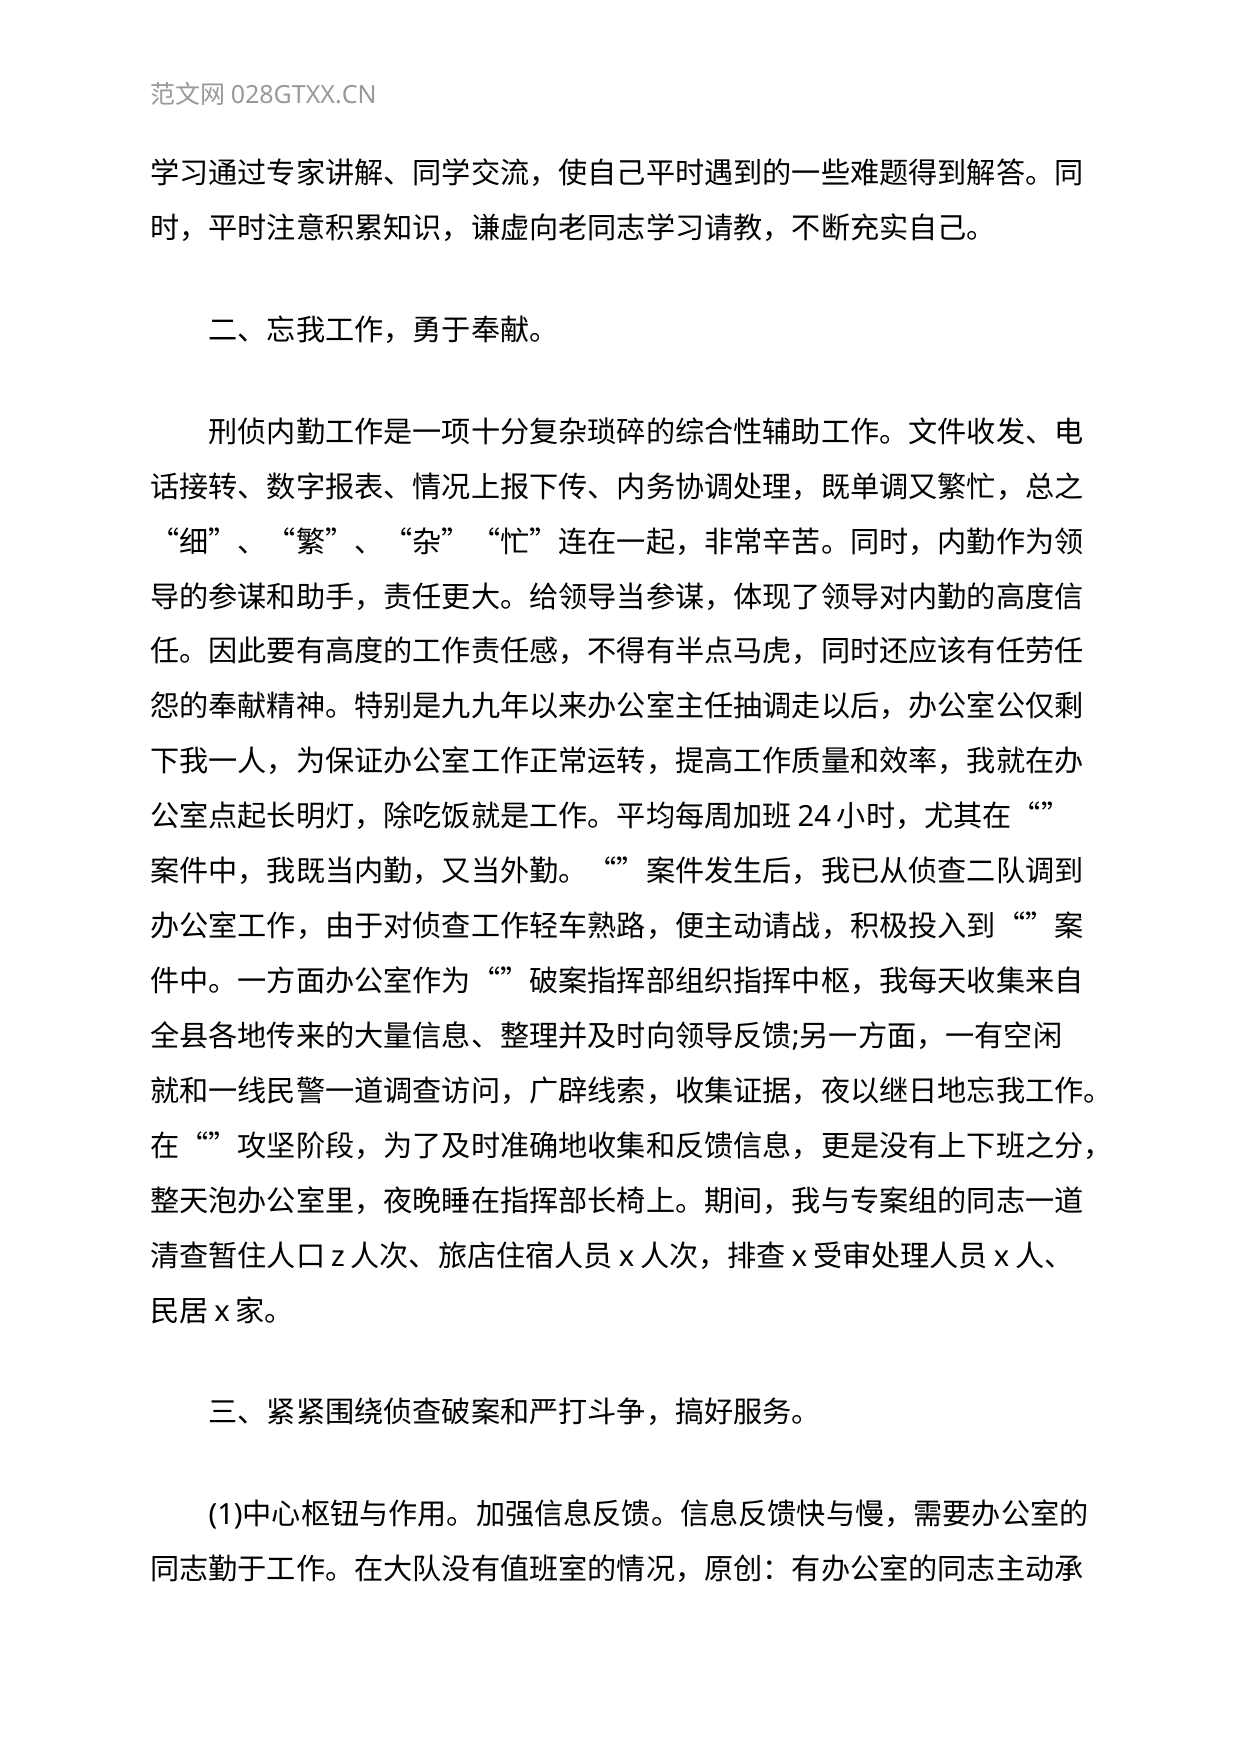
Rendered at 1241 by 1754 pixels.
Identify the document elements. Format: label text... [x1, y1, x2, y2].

text 刑侦内勤工作是一项十分复杂琐碎的综合性辅助工作。文件收发、电话接转、数字报表、情况上报下传、内务协调处理，既单调又繁忙，总之“细”、“繁”、“杂”“忙”连在一起，非常辛苦。同时，内勤作为领导的参谋和助手，责任更大。给领导当参谋，体现了领导对内勤的高度信任。因此要有高度的工作责任感，不得有半点马虎，同时还应该有任劳任怨的奉献精神。特别是九九年以来办公室主任抽调走以后，办公室公仅剩下我一人，为保证办公室工作正常运转，提高工作质量和效率，我就在办公室点起长明灯，除吃饭就是工作。平均每周加班24小时，尤其在“”案件中，我既当内勤，又当外勤。“”案件发生后，我已从侦查二队调到办公室工作，由于对侦查工作轻车熟路，便主动请战，积极投入到“”案件中。一方面办公室作为“”破案指挥部组织指挥中枢，我每天收集来自全县各地传来的大量信息、整理并及时向领导反馈;另一方面，一有空闲就和一线民警一道调查访问，广辟线索，收集证据，夜以继日地忘我工作。在“”攻坚阶段，为了及时准确地收集和反馈信息，更是没有上下班之分，整天泡办公室里，夜晚睡在指挥部长椅上。期间，我与专案组的同志一道清查暂住人口z人次、旅店住宿人员x人次，排查x受审处理人员x人、民居x家。 [150, 408, 1090, 1329]
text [150, 150, 1090, 247]
text 三、紧紧围绕侦查破案和严打斗争，搞好服务。 [150, 1389, 1090, 1431]
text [150, 1491, 1090, 1588]
text 二、忘我工作，勇于奉献。 [150, 307, 1090, 349]
